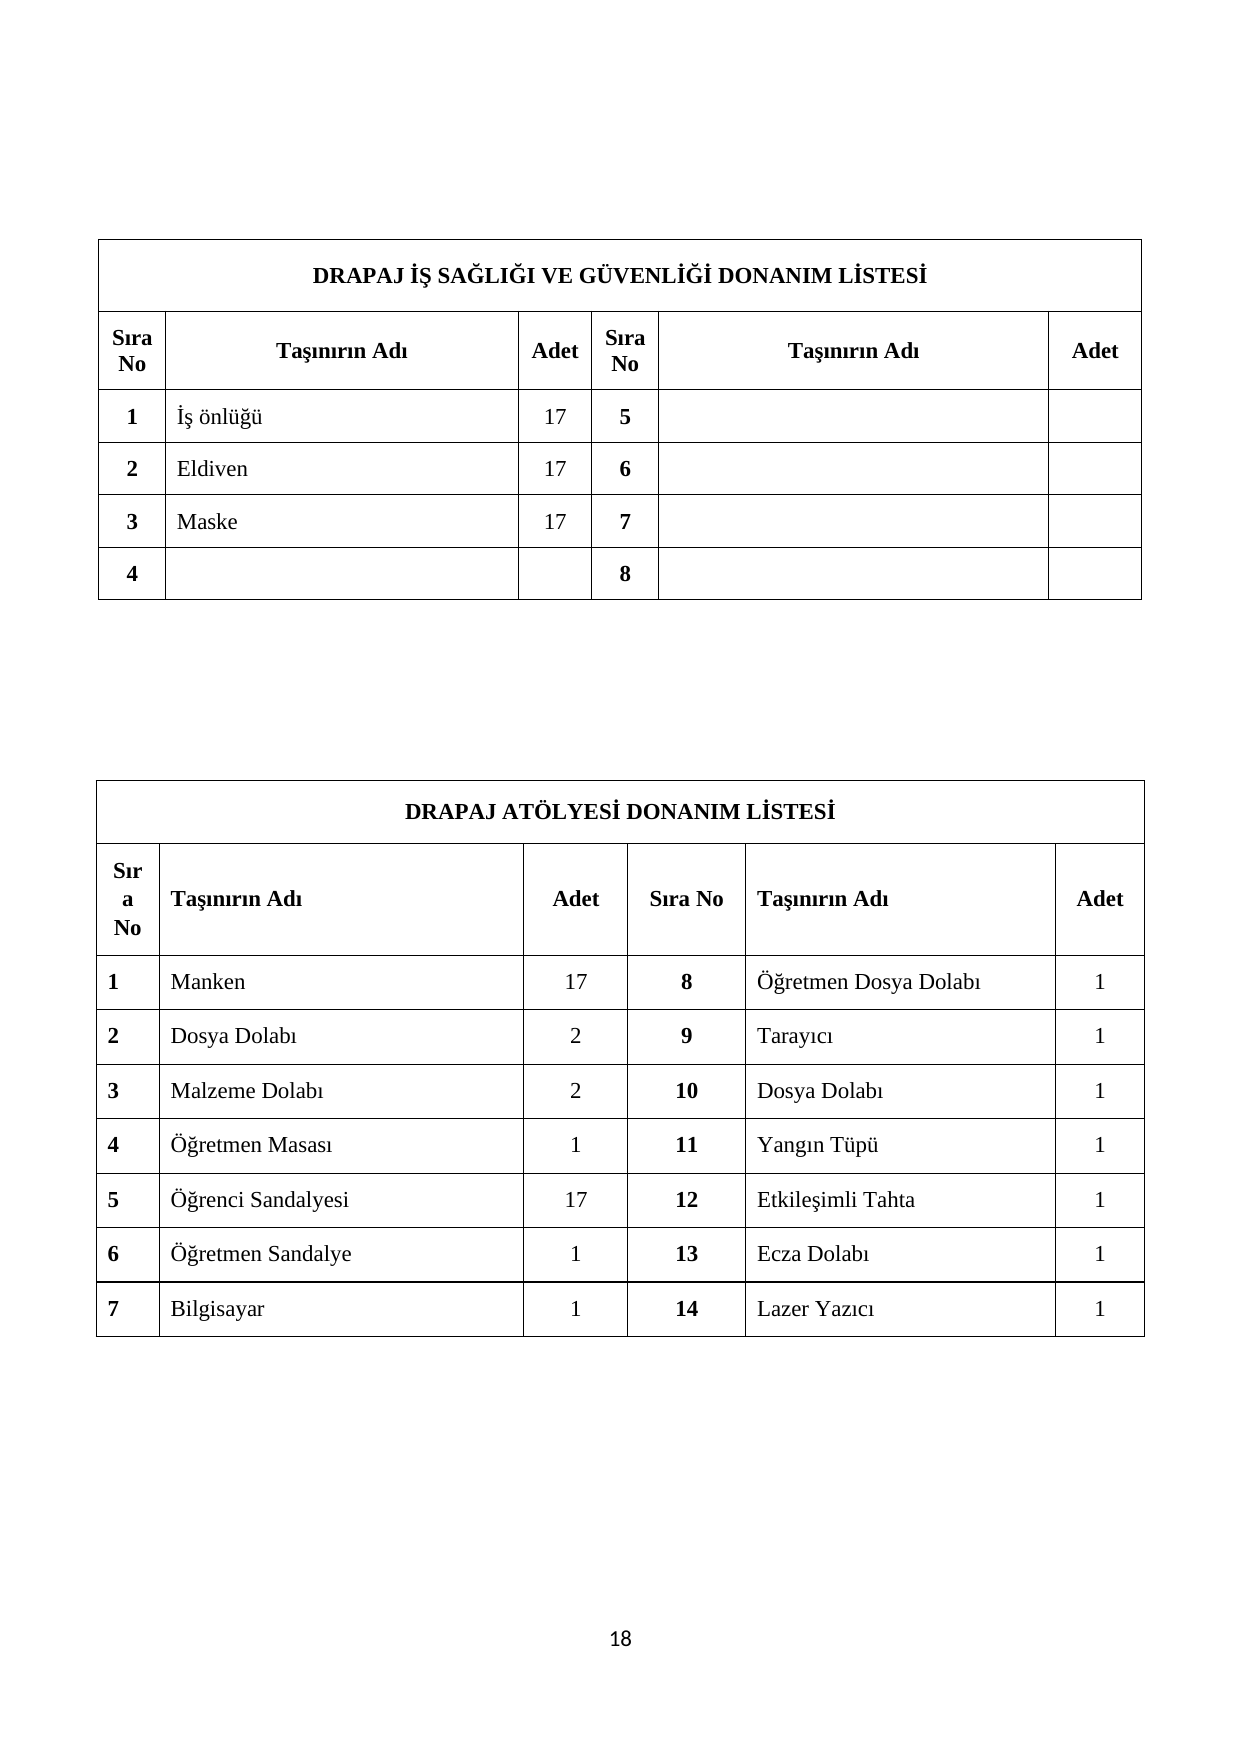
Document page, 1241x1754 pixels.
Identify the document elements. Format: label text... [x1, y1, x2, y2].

table_cell 2 [524, 1010, 627, 1063]
table_cell [659, 495, 1048, 547]
table_cell Dosya Dolabı [746, 1065, 1055, 1118]
table_cell 8 [592, 548, 658, 599]
table_cell 1 [1056, 1174, 1144, 1227]
table_cell Maske [166, 495, 518, 547]
table_cell Taşınırın Adı [746, 844, 1055, 954]
table_cell 2 [524, 1065, 627, 1118]
table_cell Adet [1056, 844, 1144, 954]
table_cell 2 [99, 443, 165, 494]
table_cell 17 [519, 443, 591, 494]
table_cell Sıra No [592, 312, 658, 389]
table_cell Öğretmen Dosya Dolabı [746, 956, 1055, 1009]
table_cell 5 [97, 1174, 159, 1227]
table_cell 17 [519, 390, 591, 442]
table_cell 6 [592, 443, 658, 494]
table_cell 1 [99, 390, 165, 442]
table_cell Etkileşimli Tahta [746, 1174, 1055, 1227]
table_cell Adet [519, 312, 591, 389]
table_cell 8 [628, 956, 745, 1009]
table_cell Adet [524, 844, 627, 954]
table_cell Lazer Yazıcı [746, 1283, 1055, 1336]
table_cell 13 [628, 1228, 745, 1281]
table_cell Sıra No [97, 844, 159, 954]
table_cell [1049, 390, 1141, 442]
table_cell 7 [97, 1283, 159, 1336]
table_header DRAPAJ ATÖLYESİ DONANIM LİSTESİ [97, 781, 1144, 843]
table_cell 4 [99, 548, 165, 599]
table_cell 1 [1056, 1065, 1144, 1118]
table_cell İş önlüğü [166, 390, 518, 442]
table_cell [659, 548, 1048, 599]
table_cell Bilgisayar [160, 1283, 523, 1336]
table_cell 17 [524, 1174, 627, 1227]
table_cell Dosya Dolabı [160, 1010, 523, 1063]
table_cell Öğretmen Masası [160, 1119, 523, 1172]
table_cell Taşınırın Adı [659, 312, 1048, 389]
table_cell 1 [524, 1119, 627, 1172]
table_cell Manken [160, 956, 523, 1009]
table_cell 12 [628, 1174, 745, 1227]
table_cell Tarayıcı [746, 1010, 1055, 1063]
table_cell 1 [1056, 1119, 1144, 1172]
table_cell 2 [97, 1010, 159, 1063]
table_cell [166, 548, 518, 599]
table_cell 17 [519, 495, 591, 547]
table_cell [1049, 443, 1141, 494]
table_cell Sıra No [628, 844, 745, 954]
table_cell Sıra No [99, 312, 165, 389]
table_cell Eldiven [166, 443, 518, 494]
table_cell 1 [524, 1228, 627, 1281]
table_cell Adet [1049, 312, 1141, 389]
table_cell Taşınırın Adı [166, 312, 518, 389]
table_cell 1 [524, 1283, 627, 1336]
table_cell Yangın Tüpü [746, 1119, 1055, 1172]
table_cell 11 [628, 1119, 745, 1172]
table_cell 1 [97, 956, 159, 1009]
table_cell 1 [1056, 1283, 1144, 1336]
table_cell 14 [628, 1283, 745, 1336]
table_cell Öğretmen Sandalye [160, 1228, 523, 1281]
table_cell 7 [592, 495, 658, 547]
table_cell 17 [524, 956, 627, 1009]
table_cell 10 [628, 1065, 745, 1118]
table_cell 4 [97, 1119, 159, 1172]
table_cell [1049, 548, 1141, 599]
table_cell [1049, 495, 1141, 547]
table_cell 1 [1056, 1228, 1144, 1281]
table_cell Öğrenci Sandalyesi [160, 1174, 523, 1227]
table_cell Malzeme Dolabı [160, 1065, 523, 1118]
table_cell Taşınırın Adı [160, 844, 523, 954]
table_cell 5 [592, 390, 658, 442]
table_cell 9 [628, 1010, 745, 1063]
table_cell [659, 443, 1048, 494]
table_cell Ecza Dolabı [746, 1228, 1055, 1281]
table_cell 1 [1056, 956, 1144, 1009]
table_cell 6 [97, 1228, 159, 1281]
table_cell [659, 390, 1048, 442]
table_cell 1 [1056, 1010, 1144, 1063]
table_cell [519, 548, 591, 599]
table_header DRAPAJ İŞ SAĞLIĞI VE GÜVENLİĞİ DONANIM LİSTESİ [99, 240, 1141, 311]
table_cell 3 [99, 495, 165, 547]
table_cell 3 [97, 1065, 159, 1118]
